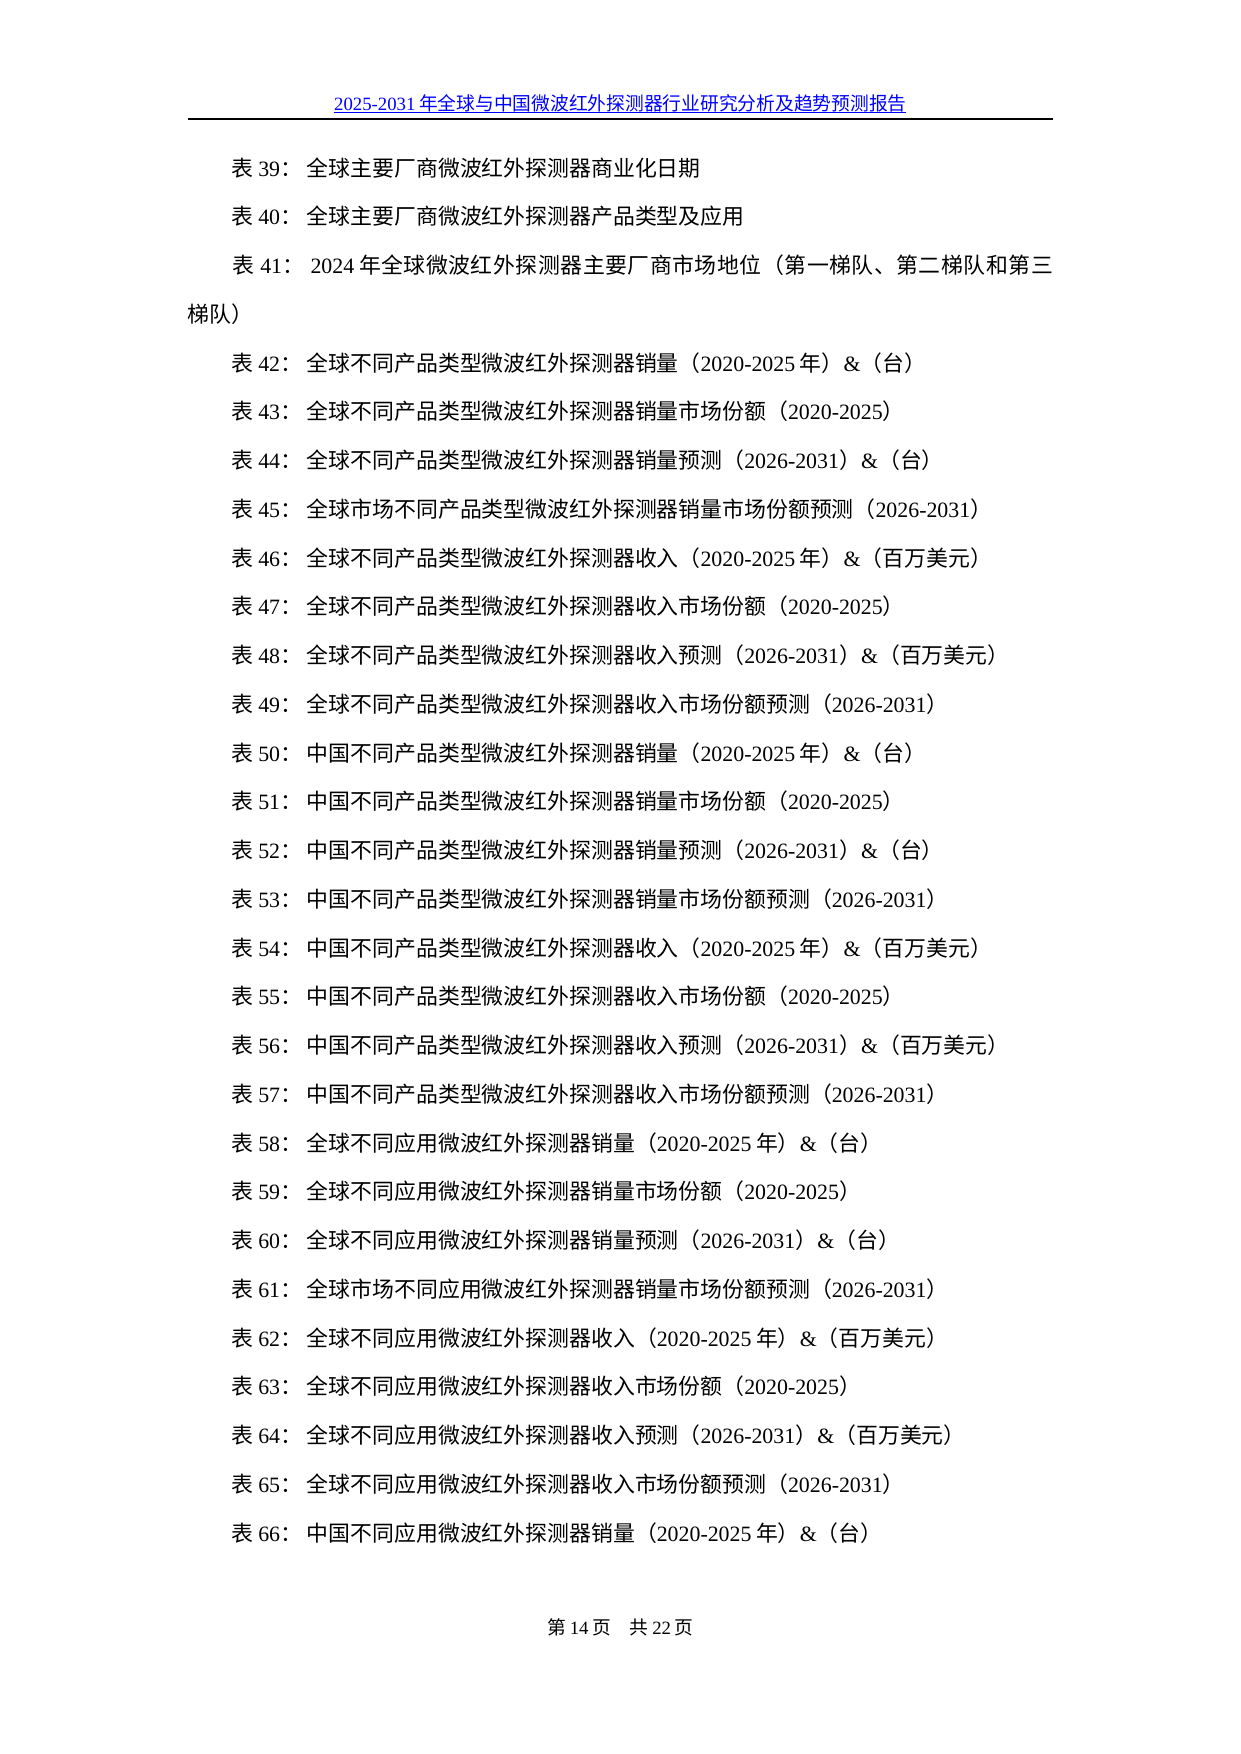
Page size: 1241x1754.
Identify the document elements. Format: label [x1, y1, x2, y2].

text [187, 150, 1053, 1548]
